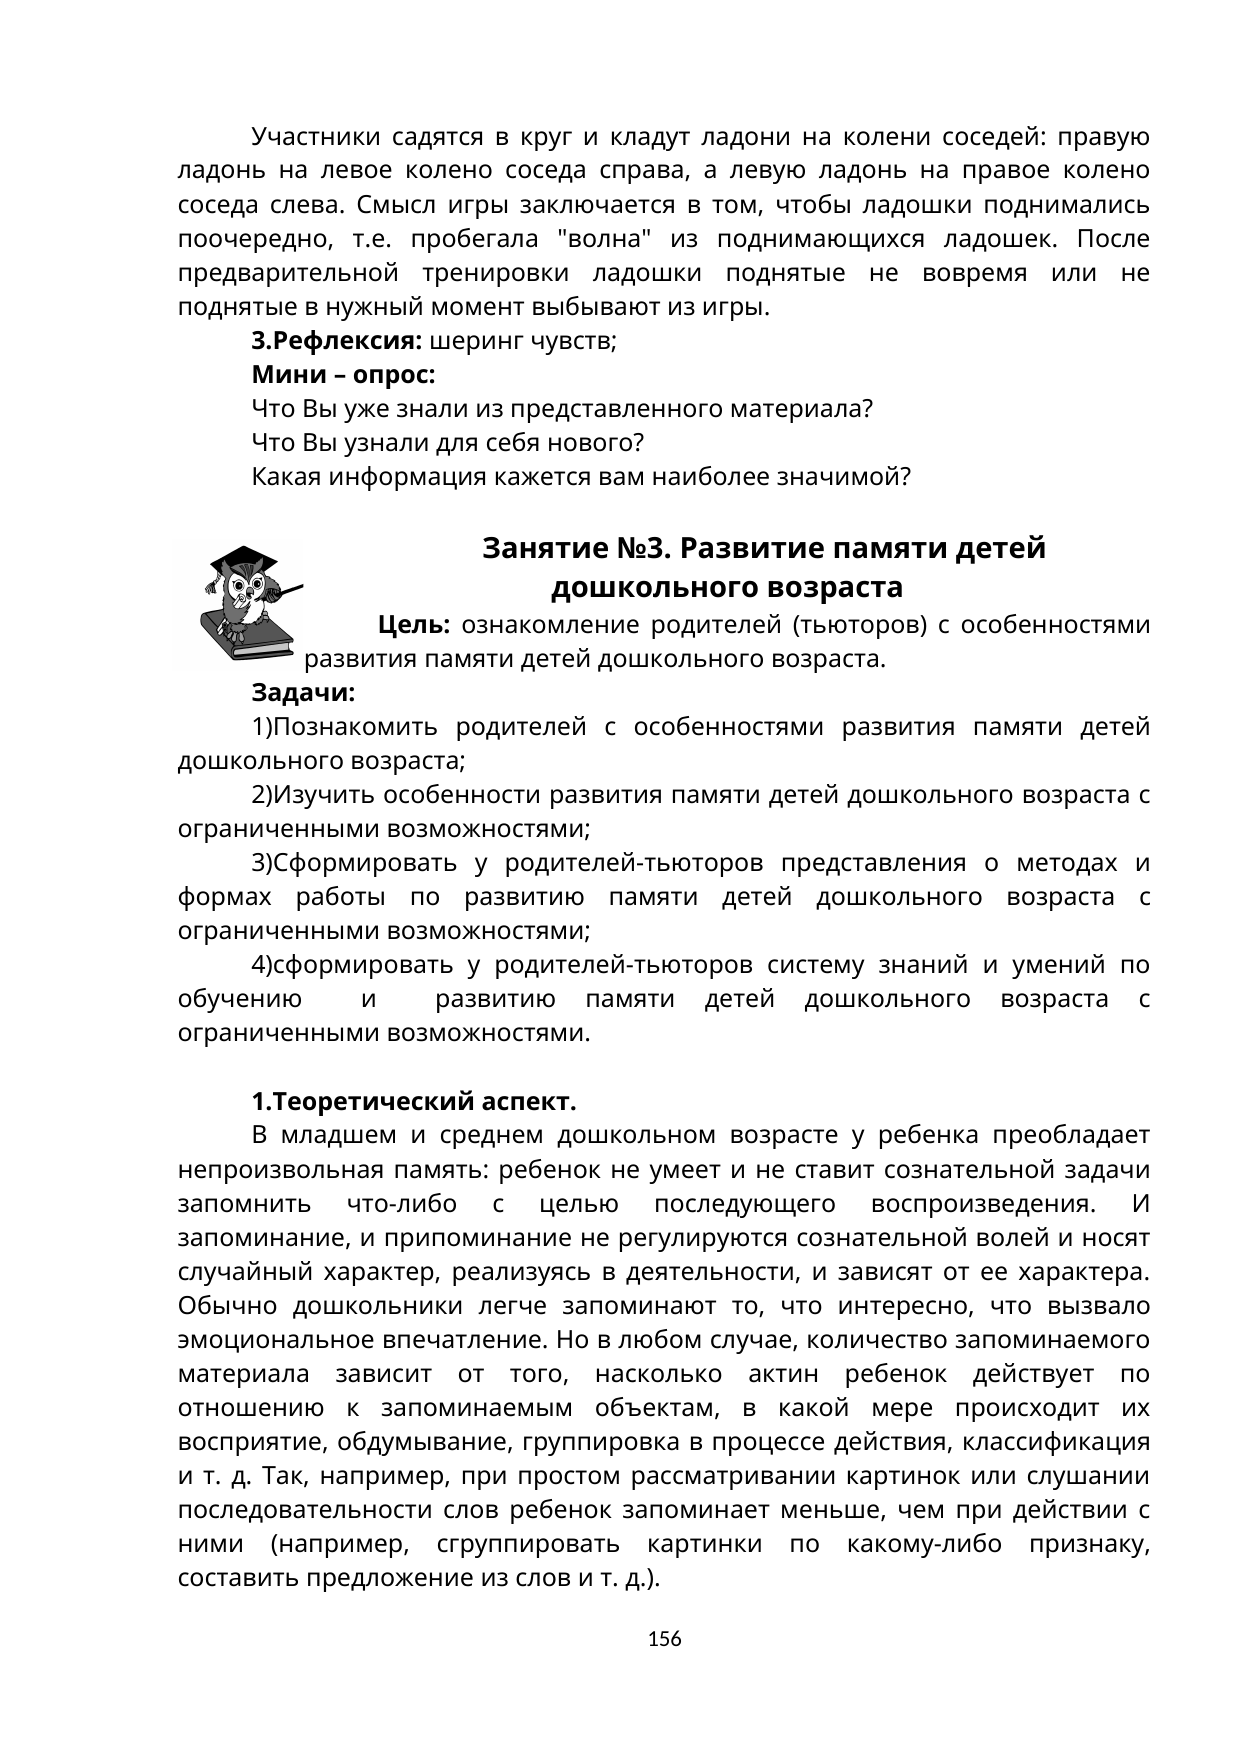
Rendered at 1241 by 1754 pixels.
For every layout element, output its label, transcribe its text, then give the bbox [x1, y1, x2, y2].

text Цель: ознакомление родителей (тьюторов) с особенностями развития памяти детей дошкольного возраста. [177, 606, 1152, 674]
text 3.Рефлексия: шеринг чувств; [177, 322, 1152, 357]
text В младшем и среднем дошкольном возрасте у ребенка преобладает непроизвольная память: ребенок не умеет и не ставит сознательной задачи запомнить что-либо с целью последующего воспроизведения. И запоминание, и припоминание не регулируются сознательной волей и носят случайный характер, реализуясь в деятельности, и зависят от ее характера. Обычно дошкольники легче запоминают то, что интересно, что вызвало эмоциональное впечатление. Но в любом случае, количество запоминаемого материала зависит от того, насколько актин ребенок действует по отношению к запоминаемым объектам, в какой мере происходит их восприятие, обдумывание, группировка в процессе действия, классификация и т. д. Так, например, при простом рассматривании картинок или слушании последовательности слов ребенок запоминает меньше, чем при действии с ними (например, сгруппировать картинки по какому-либо признаку, составить предложение из слов и т. д.). [177, 1117, 1152, 1594]
text Участники садятся в круг и кладут ладони на колени соседей: правую ладонь на левое колено соседа справа, а левую ладонь на правое колено соседа слева. Смысл игры заключается в том, чтобы ладошки поднимались поочередно, т.е. пробегала "волна" из поднимающихся ладошек. После предварительной тренировки ладошки поднятые не вовремя или не поднятые в нужный момент выбывают из игры. [177, 118, 1152, 322]
text 2)Изучить особенности развития памяти детей дошкольного возраста с ограниченными возможностями; [177, 777, 1152, 845]
text 1)Познакомить родителей с особенностями развития памяти детей дошкольного возраста; [177, 708, 1152, 777]
text Что Вы узнали для себя нового? [177, 425, 1152, 459]
text 1.Теоретический аспект. [177, 1083, 1152, 1117]
picture [171, 539, 304, 671]
text 3)Сформировать у родителей-тьюторов представления о методах и формах работы по развитию памяти детей дошкольного возраста с ограниченными возможностями; [177, 845, 1152, 947]
text Что Вы уже знали из представленного материала? [177, 391, 1152, 425]
text Какая информация кажется вам наиболее значимой? [177, 459, 1152, 493]
text Задачи: [177, 674, 1152, 708]
text Занятие №3. Развитие памяти детей дошкольного возраста [177, 527, 1152, 606]
text Мини – опрос: [177, 357, 1152, 391]
text 4)сформировать у родителей-тьюторов систему знаний и умений по обучению и развитию памяти детей дошкольного возраста с ограниченными возможностями. [177, 947, 1152, 1049]
